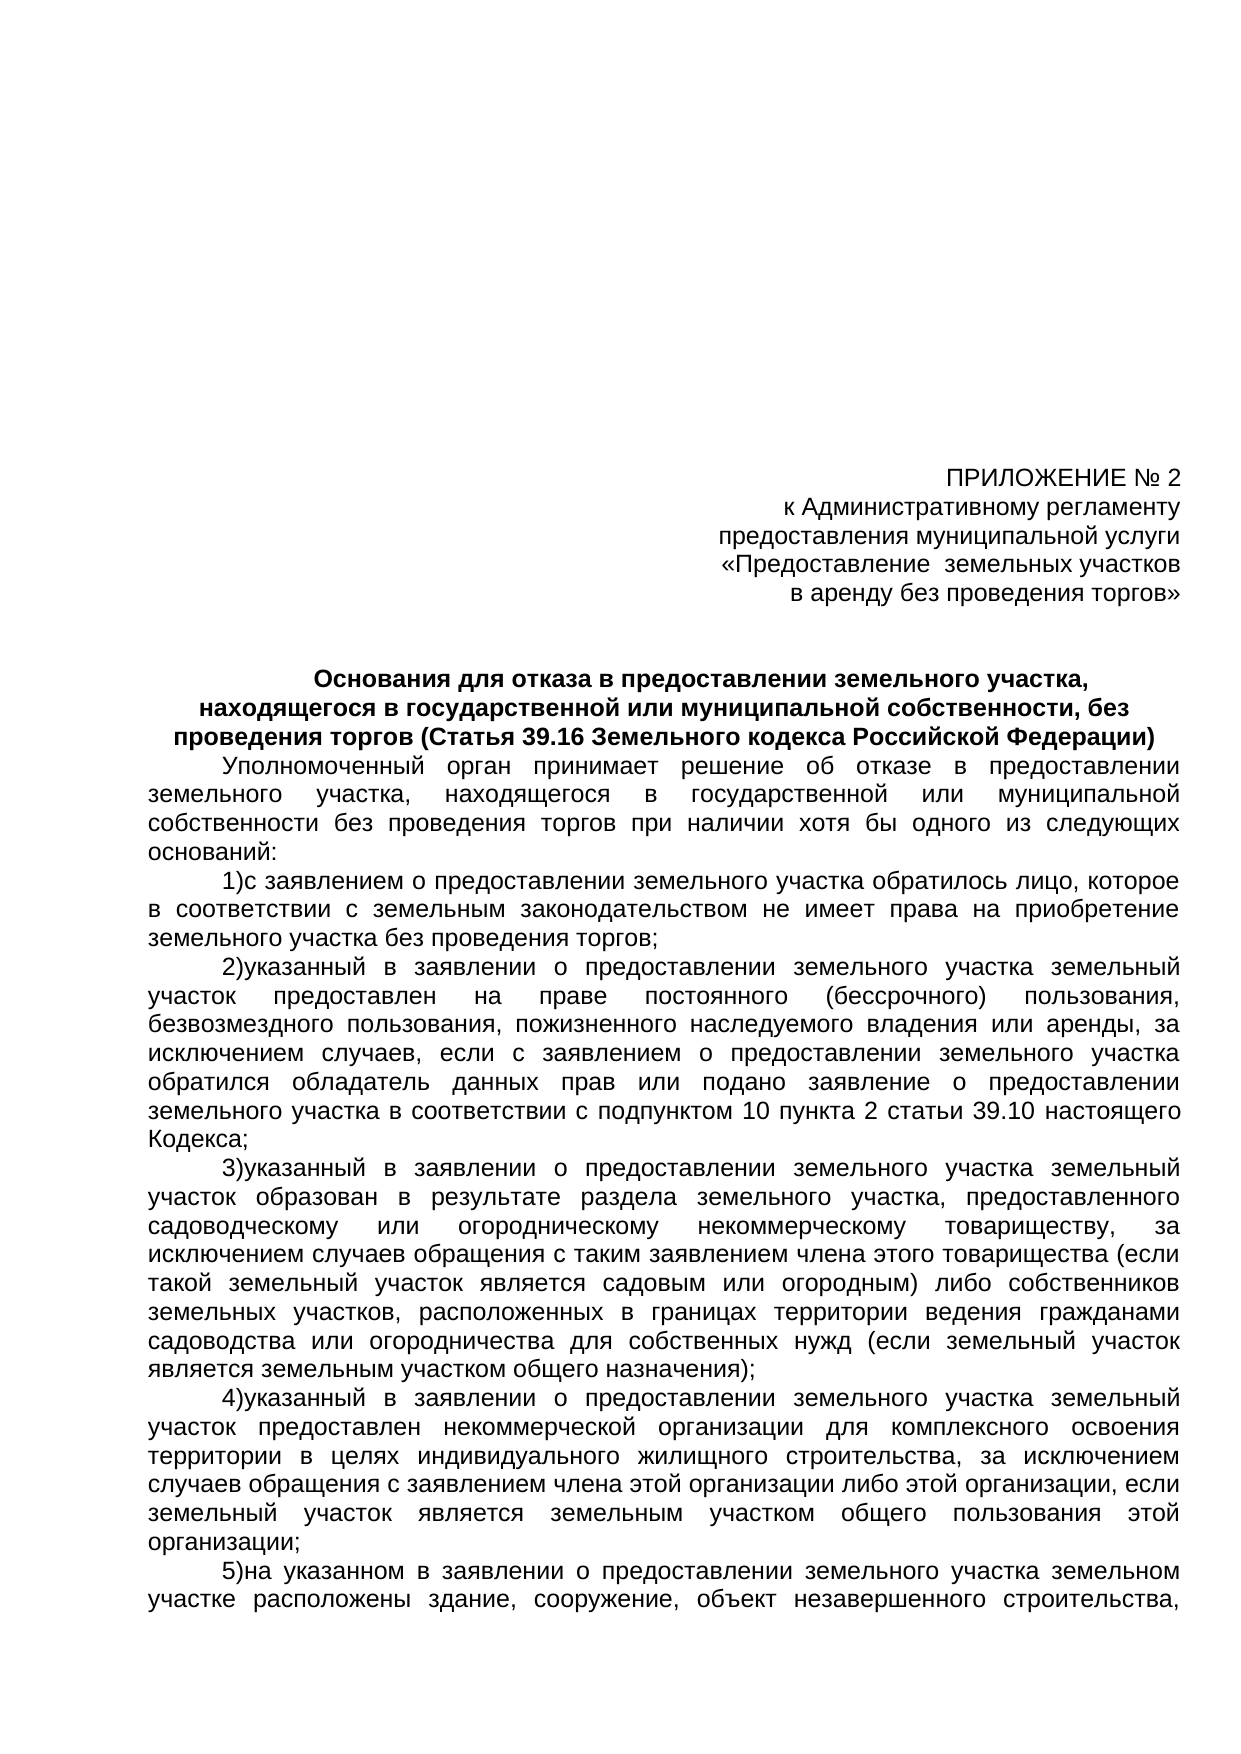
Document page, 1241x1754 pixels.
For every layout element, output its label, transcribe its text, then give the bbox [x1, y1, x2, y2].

text 3)указанный в заявлении о предоставлении земельного участка земельный участок образован в результате раздела земельного участка, предоставленного садоводческому или огородническому некоммерческому товариществу, за исключением случаев обращения с таким заявлением члена этого товарищества (если такой земельный участок является садовым или огородным) либо собственников земельных участков, расположенных в границах территории ведения гражданами садоводства или огородничества для собственных нужд (если земельный участок является земельным участком общего назначения); [148, 1153, 1181, 1383]
text Уполномоченный орган принимает решение об отказе в предоставлении земельного участка, находящегося в государственной или муниципальной собственности без проведения торгов при наличии хотя бы одного из следующих оснований: [148, 751, 1181, 866]
text Основания для отказа в предоставлении земельного участка, находящегося в государственной или муниципальной собственности, без проведения торгов (Статья 39.16 Земельного кодекса Российской Федерации) [148, 664, 1181, 751]
text 4)указанный в заявлении о предоставлении земельного участка земельный участок предоставлен некоммерческой организации для комплексного освоения территории в целях индивидуального жилищного строительства, за исключением случаев обращения с заявлением члена этой организации либо этой организации, если земельный участок является земельным участком общего пользования этой организации; [148, 1383, 1181, 1556]
text ПРИЛОЖЕНИЕ № 2 [148, 463, 1181, 492]
text 1)с заявлением о предоставлении земельного участка обратилось лицо, которое в соответствии с земельным законодательством не имеет права на приобретение земельного участка без проведения торгов; [148, 866, 1181, 952]
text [148, 1556, 1181, 1613]
text предоставления муниципальной услуги «Предоставление земельных участков [148, 521, 1181, 578]
text в аренду без проведения торгов» [148, 578, 1181, 607]
text к Административному регламенту [148, 492, 1181, 521]
text 2)указанный в заявлении о предоставлении земельного участка земельный участок предоставлен на праве постоянного (бессрочного) пользования, безвозмездного пользования, пожизненного наследуемого владения или аренды, за исключением случаев, если с заявлением о предоставлении земельного участка обратился обладатель данных прав или подано заявление о предоставлении земельного участка в соответствии с подпунктом 10 пункта 2 статьи 39.10 настоящего Кодекса; [148, 952, 1181, 1153]
